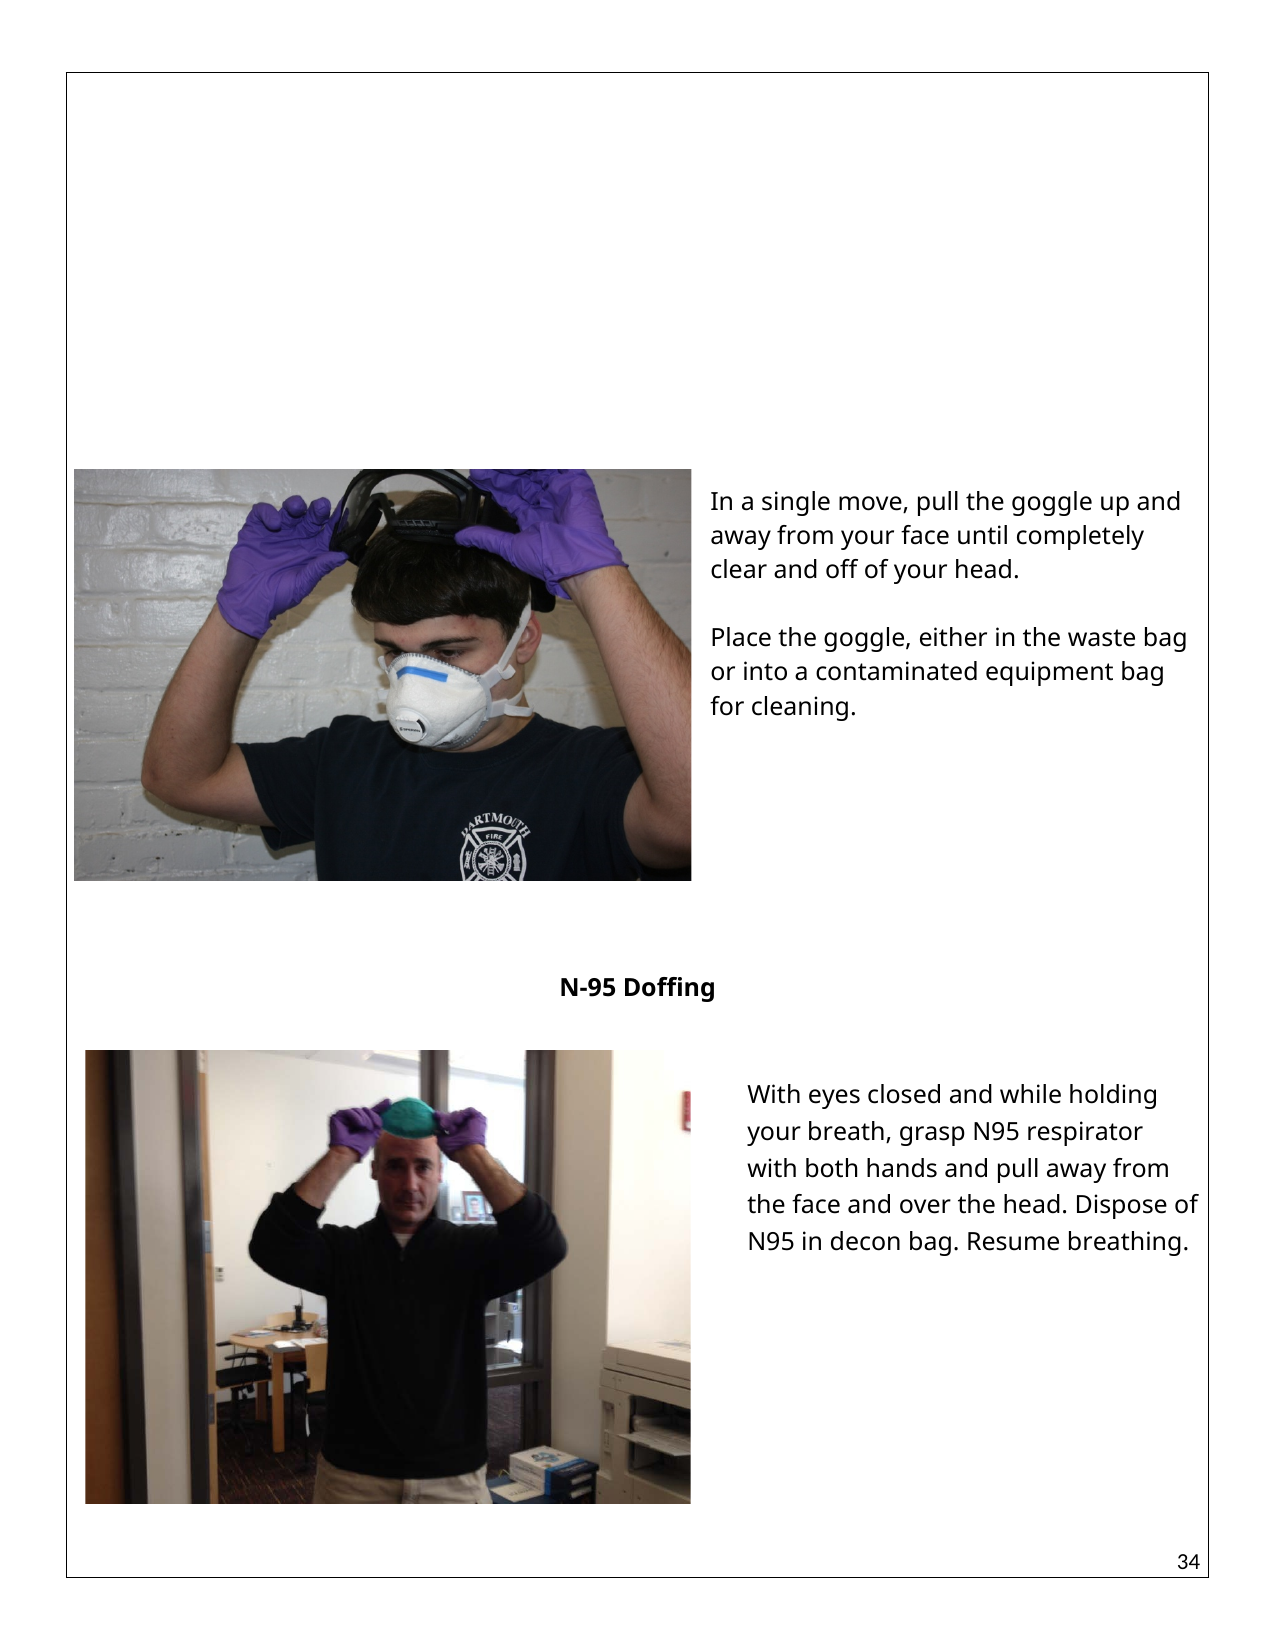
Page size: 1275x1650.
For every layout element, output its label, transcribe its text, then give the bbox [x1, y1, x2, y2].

picture [74, 469, 692, 881]
text Place the goggle, either in the waste bag or into a contaminated equipment bag for cleaning. [692, 620, 1200, 722]
text N-95 Doffing [75, 970, 1200, 1004]
text With eyes closed and while holding your breath, grasp N95 respirator with both hands and pull away from the face and over the head. Dispose of N95 in decon bag. Resume breathing. [691, 1077, 1200, 1258]
text In a single move, pull the goggle up and away from your face until completely clear and off of your head. [692, 484, 1200, 586]
picture [85, 1050, 691, 1504]
